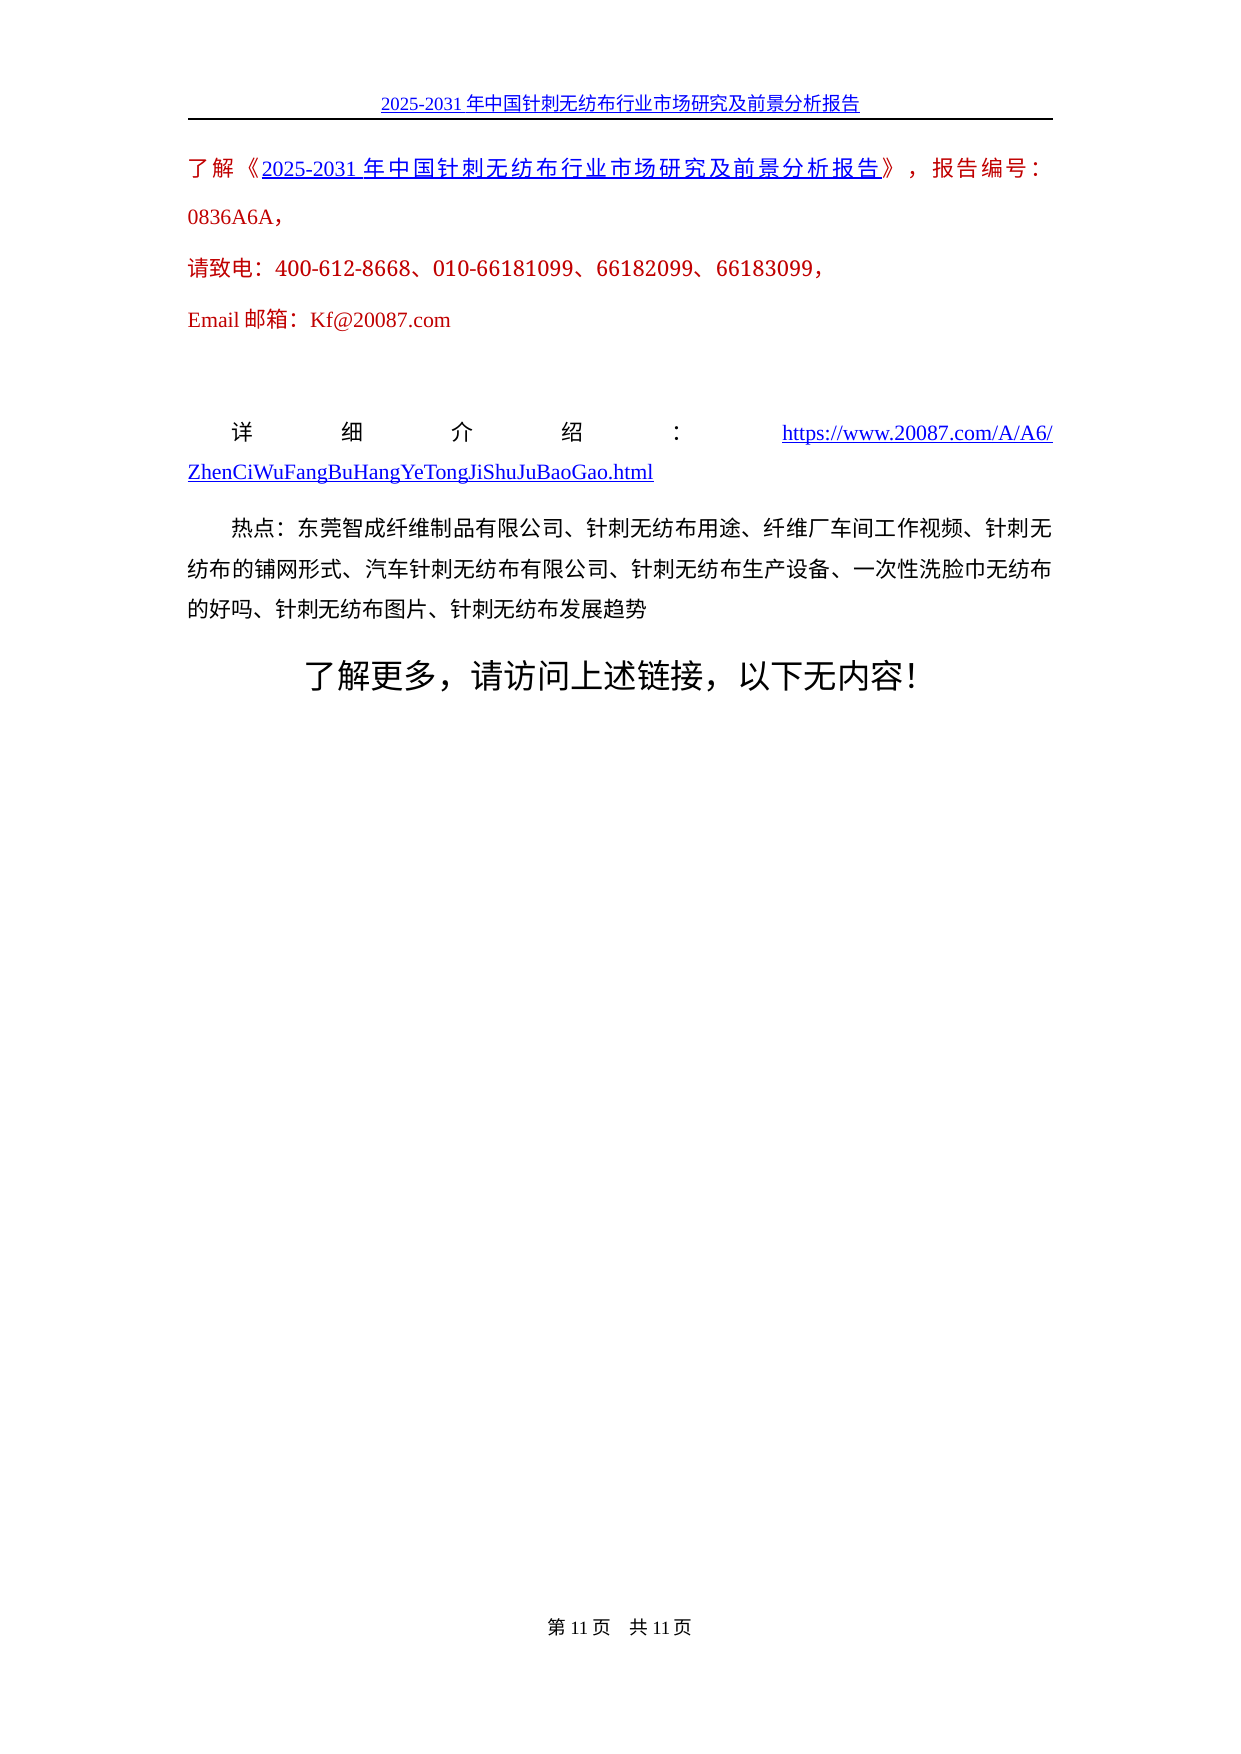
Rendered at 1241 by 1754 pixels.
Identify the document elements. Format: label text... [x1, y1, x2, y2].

text 热点：东莞智成纤维制品有限公司、针刺无纺布用途、纤维厂车间工作视频、针刺无纺布的铺网形式、汽车针刺无纺布有限公司、针刺无纺布生产设备、一次性洗脸巾无纺布的好吗、针刺无纺布图片、针刺无纺布发展趋势 [187, 511, 1053, 624]
text Email邮箱：Kf@20087.com [187, 302, 1053, 334]
text 详细介绍：https://www.20087.com/A/A6/ZhenCiWuFangBuHangYeTongJiShuJuBaoGao.html [187, 415, 1053, 488]
title 了解更多，请访问上述链接，以下无内容！ [187, 642, 1053, 707]
text 了解《2025-2031年中国针刺无纺布行业市场研究及前景分析报告》，报告编号：0836A6A， [187, 150, 1053, 231]
text 请致电：400-612-8668、010-66181099、66182099、66183099， [187, 251, 1053, 283]
